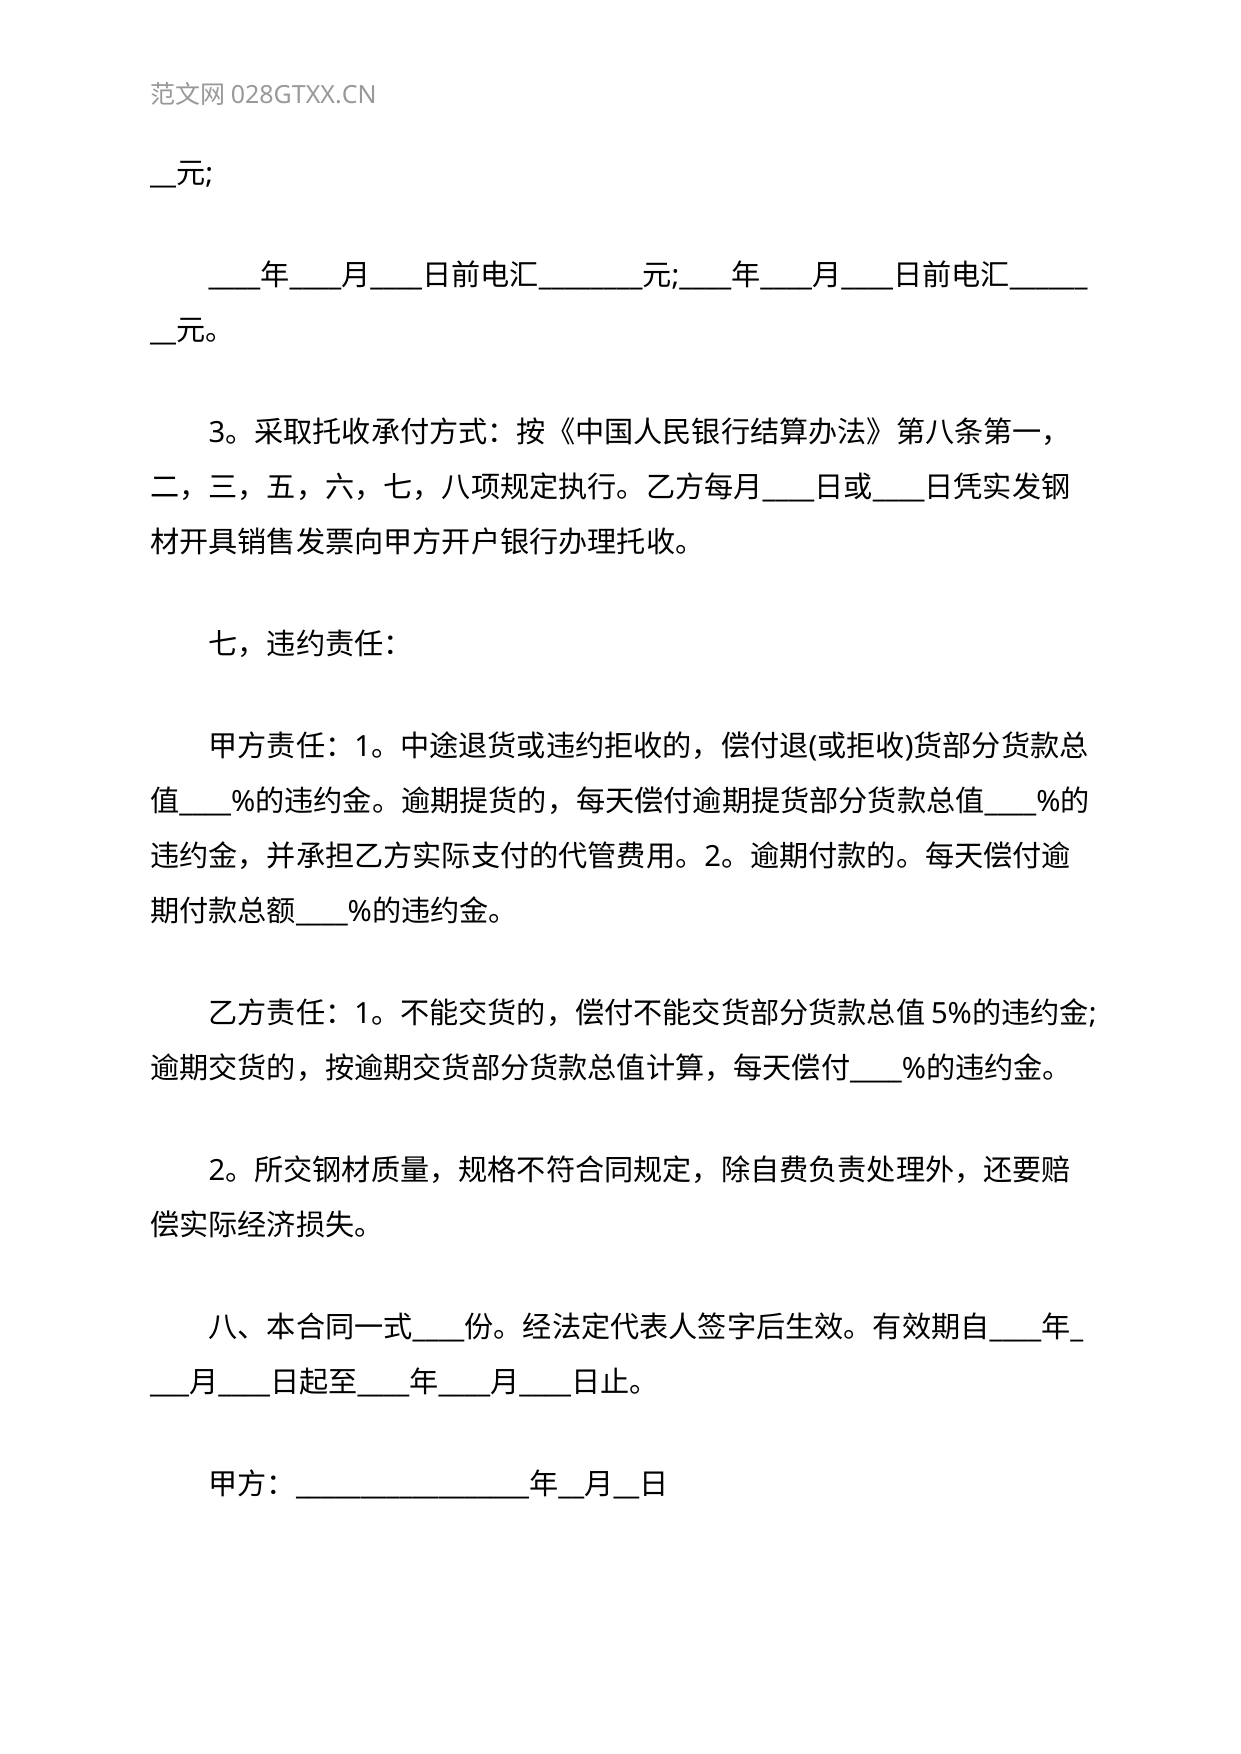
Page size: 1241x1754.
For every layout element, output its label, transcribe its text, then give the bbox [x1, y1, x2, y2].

text ____年____月____日前电汇________元;____年____月____日前电汇________元。 [150, 252, 1090, 349]
text 2。所交钢材质量，规格不符合同规定，除自费负责处理外，还要赔偿实际经济损失。 [150, 1146, 1090, 1244]
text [150, 150, 1090, 192]
text 甲方：__________________年__月__日 [150, 1460, 1090, 1503]
text 七，违约责任： [150, 621, 1090, 663]
text 3。采取托收承付方式：按《中国人民银行结算办法》第八条第一，二，三，五，六，七，八项规定执行。乙方每月____日或____日凭实发钢材开具销售发票向甲方开户银行办理托收。 [150, 409, 1090, 561]
text 乙方责任：1。不能交货的，偿付不能交货部分货款总值5%的违约金;逾期交货的，按逾期交货部分货款总值计算，每天偿付____%的违约金。 [150, 989, 1090, 1087]
text 甲方责任：1。中途退货或违约拒收的，偿付退(或拒收)货部分货款总值____%的违约金。逾期提货的，每天偿付逾期提货部分货款总值____%的违约金，并承担乙方实际支付的代管费用。2。逾期付款的。每天偿付逾期付款总额____%的违约金。 [150, 722, 1090, 930]
text 八、本合同一式____份。经法定代表人签字后生效。有效期自____年____月____日起至____年____月____日止。 [150, 1303, 1090, 1401]
